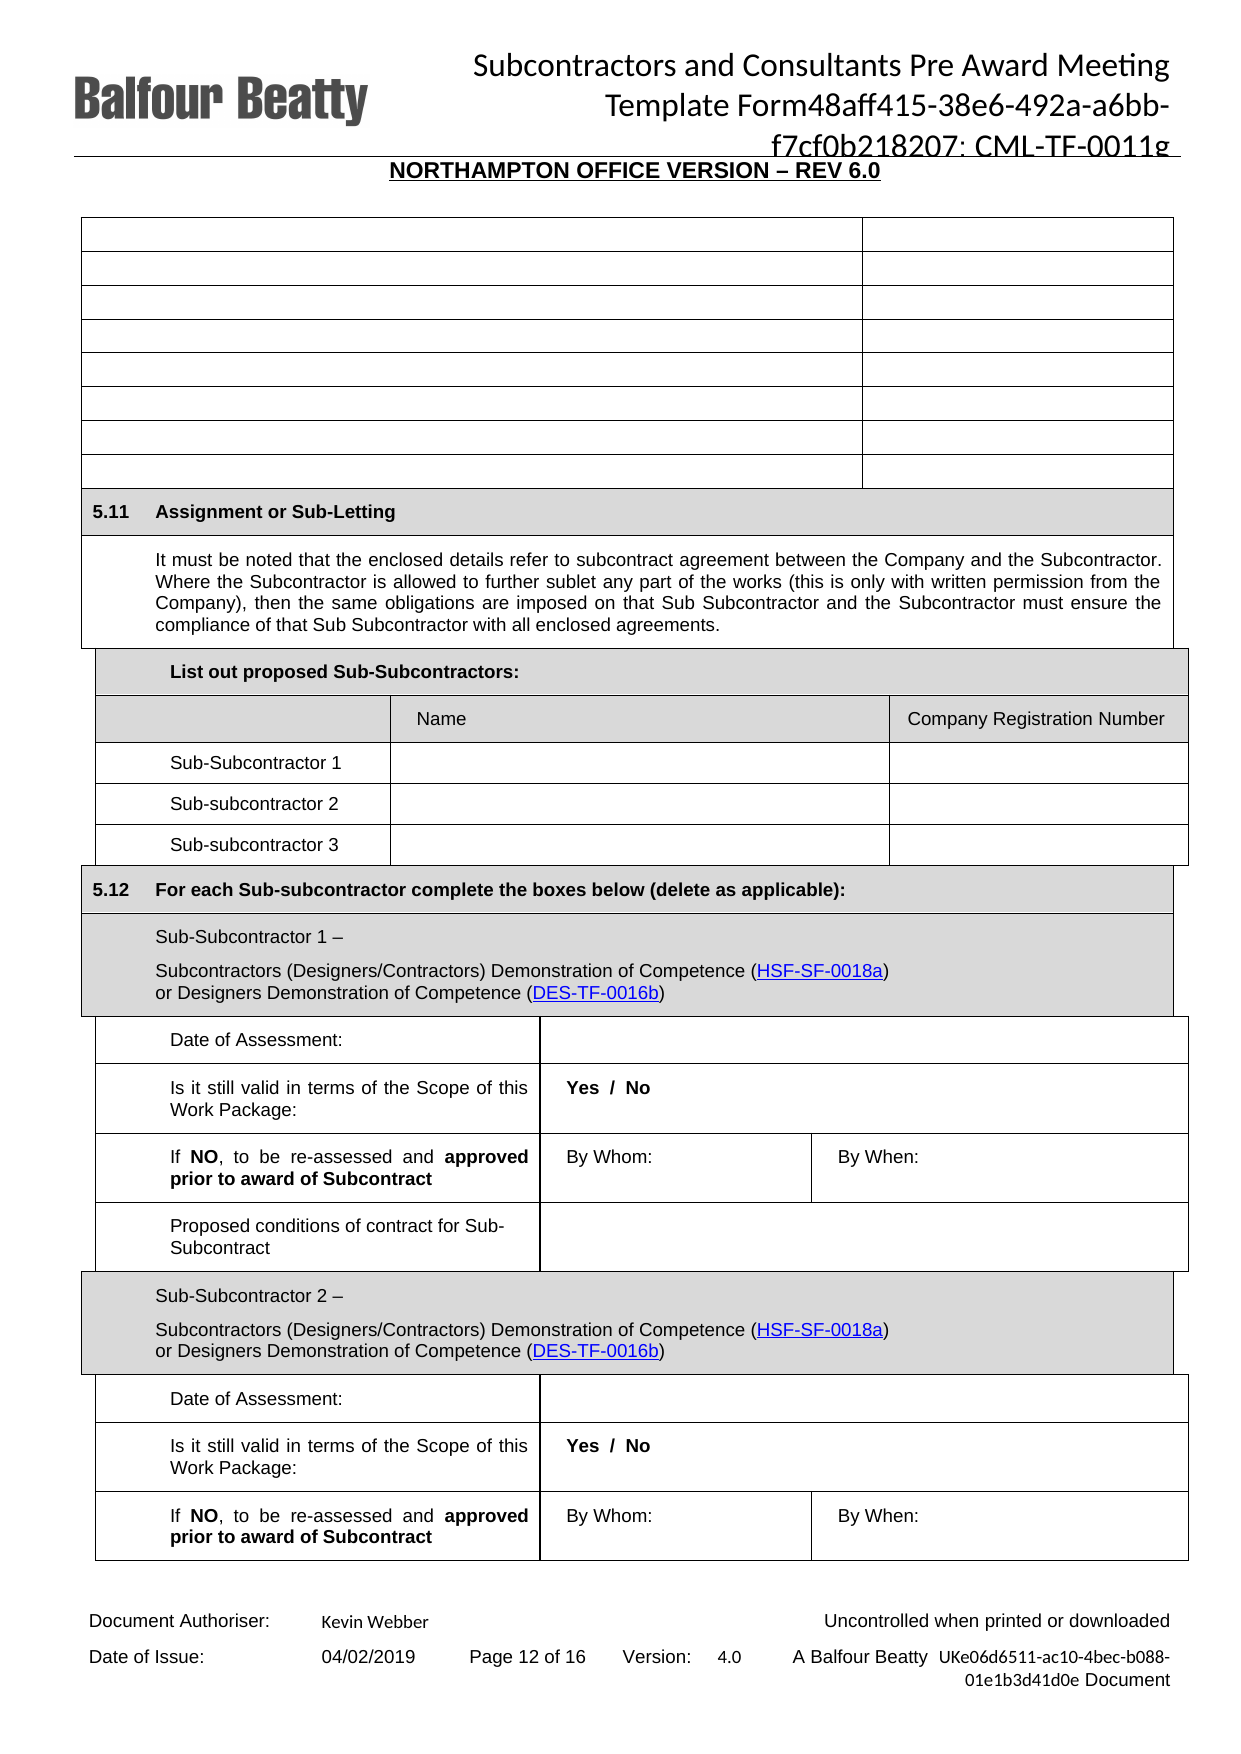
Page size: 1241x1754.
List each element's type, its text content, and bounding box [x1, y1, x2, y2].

table_cell [82, 286, 862, 318]
table_cell Date of Assessment: [96, 1375, 539, 1422]
table_cell Company Registration Number [890, 696, 1188, 742]
table_cell Sub-subcontractor 3 [96, 825, 390, 865]
table_cell Yes / No [541, 1423, 1188, 1491]
table_cell It must be noted that the enclosed details refer to subcontract agreement between the Company and the Subcontractor. Where the Subcontractor is allowed to further sublet any part of the works (this is only with written permission from the Company), then the same obligations are imposed on that Sub Subcontractor and the Subcontractor must ensure the compliance of that Sub Subcontractor with all enclosed agreements. [82, 536, 1173, 648]
table_cell By When: [812, 1134, 1188, 1202]
table_cell [863, 218, 1173, 251]
table_cell If NO, to be re-assessed and approved prior to award of Subcontract [96, 1492, 539, 1560]
table_cell Is it still valid in terms of the Scope of this Work Package: [96, 1423, 539, 1491]
table_cell [82, 421, 862, 454]
table_cell Sub-subcontractor 2 [96, 784, 390, 824]
table_cell [541, 1375, 1188, 1422]
table_cell By Whom: [541, 1134, 811, 1202]
table_cell [863, 421, 1173, 454]
table_cell 5.12 For each Sub-subcontractor complete the boxes below (delete as applicable): [82, 866, 1173, 912]
table_cell [890, 825, 1188, 865]
table_cell [890, 743, 1188, 783]
table_cell [863, 320, 1173, 352]
table_cell [391, 825, 889, 865]
table_cell [541, 1017, 1188, 1063]
table_cell [391, 743, 889, 783]
table_cell [890, 784, 1188, 824]
table_cell Yes / No [541, 1064, 1188, 1132]
table_cell By Whom: [541, 1492, 811, 1560]
table_cell Sub-Subcontractor 1 [96, 743, 390, 783]
picture [73, 74, 370, 128]
table_cell [541, 1203, 1188, 1271]
table_cell [82, 320, 862, 352]
table_cell If NO, to be re-assessed and approved prior to award of Subcontract [96, 1134, 539, 1202]
table_cell [863, 252, 1173, 284]
table_cell [863, 286, 1173, 318]
table_cell List out proposed Sub-Subcontractors: [96, 649, 1188, 694]
table_cell By When: [812, 1492, 1188, 1560]
table_cell [82, 387, 862, 420]
table_cell [863, 353, 1173, 386]
table_cell [82, 218, 862, 251]
table_cell Sub-Subcontractor 2 – Subcontractors (Designers/Contractors) Demonstration of Competence (HSF-SF-0018a) or Designers Demonstration of Competence (DES-TF-0016b) [82, 1272, 1173, 1374]
table_cell [82, 252, 862, 284]
table_cell 5.11 Assignment or Sub-Letting [82, 489, 1173, 535]
table_cell [96, 696, 390, 742]
table_cell Name [391, 696, 889, 742]
table_cell [82, 353, 862, 386]
table_cell [82, 455, 862, 488]
table_cell Proposed conditions of contract for Sub-Subcontract [96, 1203, 539, 1271]
table_cell [391, 784, 889, 824]
table_cell [863, 387, 1173, 420]
table_cell Sub-Subcontractor 1 – Subcontractors (Designers/Contractors) Demonstration of Competence (HSF-SF-0018a) or Designers Demonstration of Competence (DES-TF-0016b) [82, 914, 1173, 1016]
table_cell [863, 455, 1173, 488]
table_cell Is it still valid in terms of the Scope of this Work Package: [96, 1064, 539, 1132]
table_cell Date of Assessment: [96, 1017, 539, 1063]
